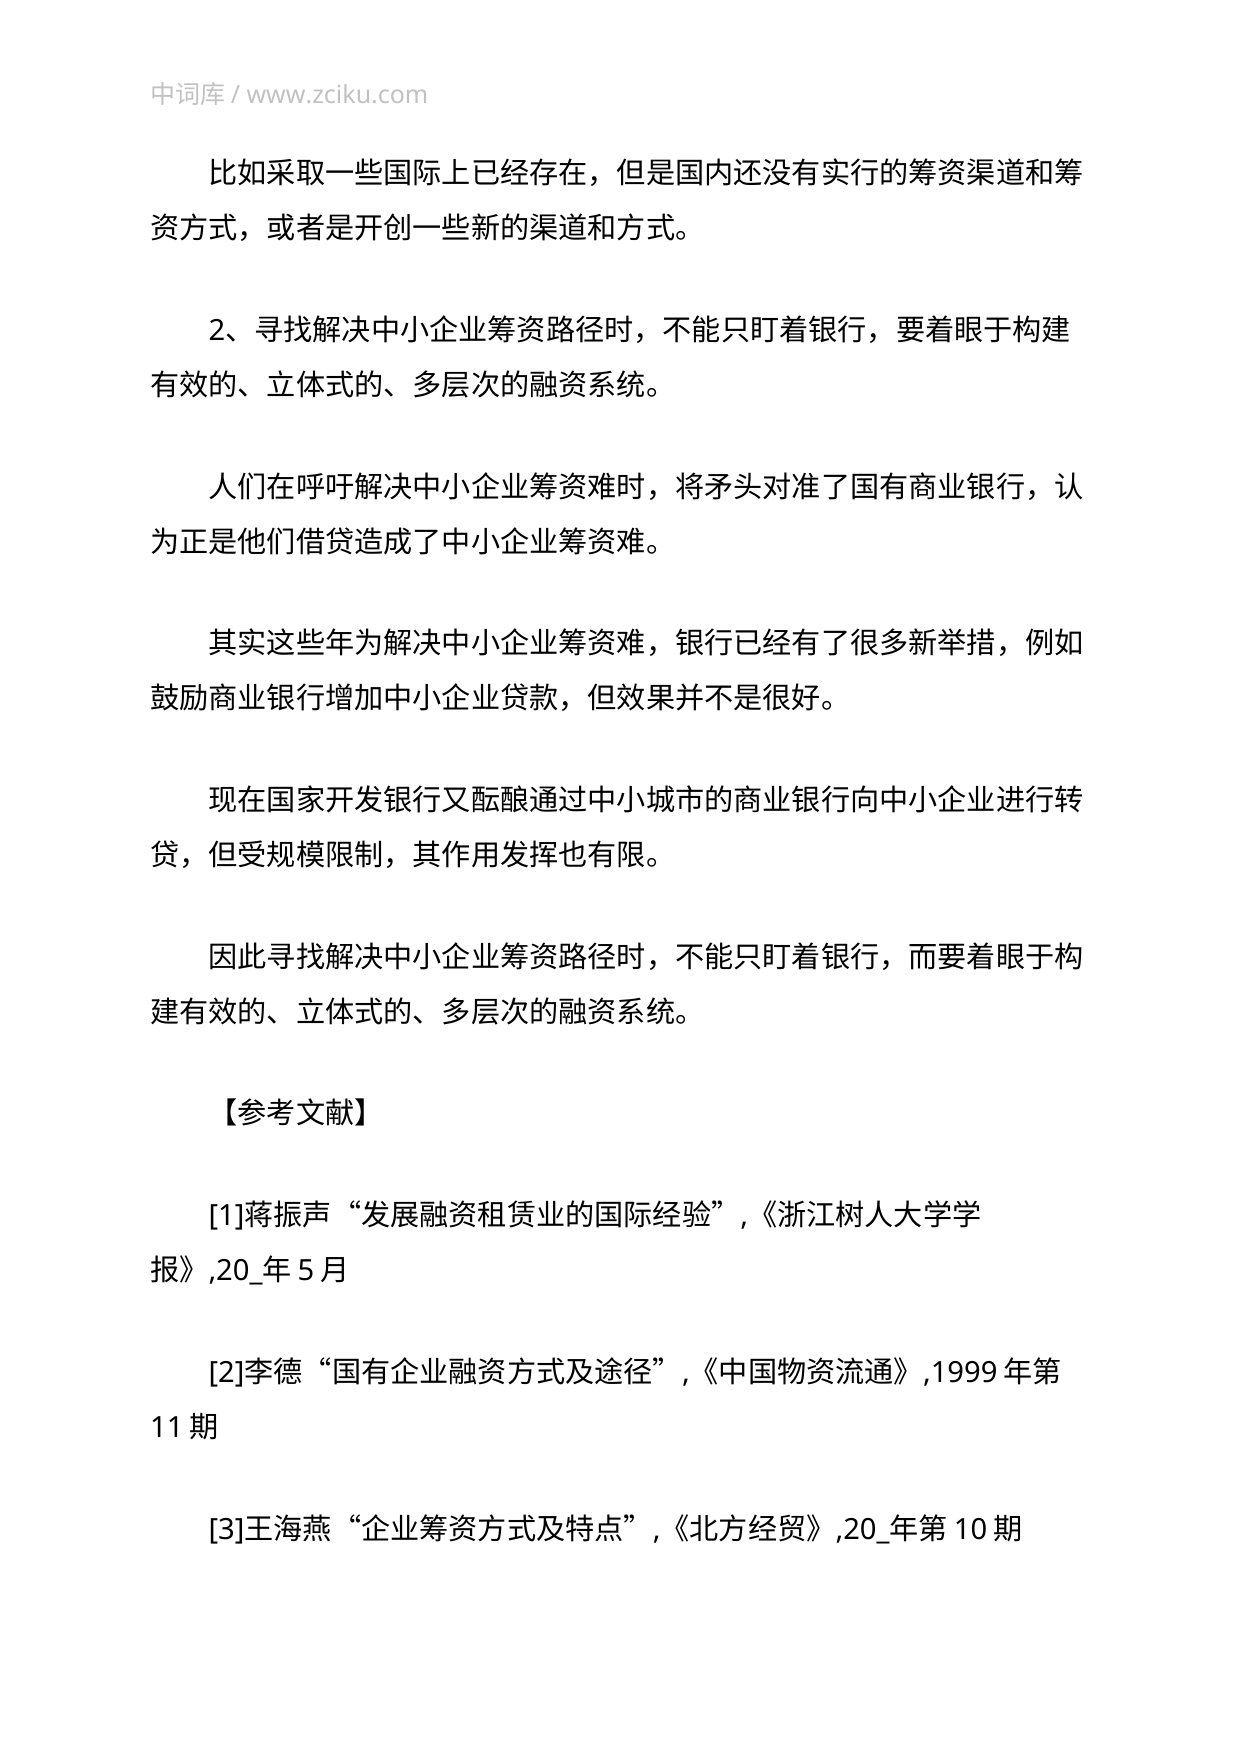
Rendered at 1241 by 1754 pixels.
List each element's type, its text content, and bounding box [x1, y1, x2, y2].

text 2、寻找解决中小企业筹资路径时，不能只盯着银行，要着眼于构建有效的、立体式的、多层次的融资系统。 [150, 307, 1090, 404]
text 人们在呼吁解决中小企业筹资难时，将矛头对准了国有商业银行，认为正是他们借贷造成了中小企业筹资难。 [150, 463, 1090, 561]
text 现在国家开发银行又酝酿通过中小城市的商业银行向中小企业进行转贷，但受规模限制，其作用发挥也有限。 [150, 777, 1090, 874]
text [3]王海燕“企业筹资方式及特点”,《北方经贸》,20_年第10期 [150, 1506, 1090, 1548]
text [2]李德“国有企业融资方式及途径”,《中国物资流通》,1999年第11期 [150, 1349, 1090, 1446]
text 比如采取一些国际上已经存在，但是国内还没有实行的筹资渠道和筹资方式，或者是开创一些新的渠道和方式。 [150, 150, 1090, 247]
text 【参考文献】 [150, 1090, 1090, 1132]
text [1]蒋振声“发展融资租赁业的国际经验”,《浙江树人大学学报》,20_年5月 [150, 1192, 1090, 1289]
text 其实这些年为解决中小企业筹资难，银行已经有了很多新举措，例如鼓励商业银行增加中小企业贷款，但效果并不是很好。 [150, 620, 1090, 717]
text 因此寻找解决中小企业筹资路径时，不能只盯着银行，而要着眼于构建有效的、立体式的、多层次的融资系统。 [150, 933, 1090, 1031]
